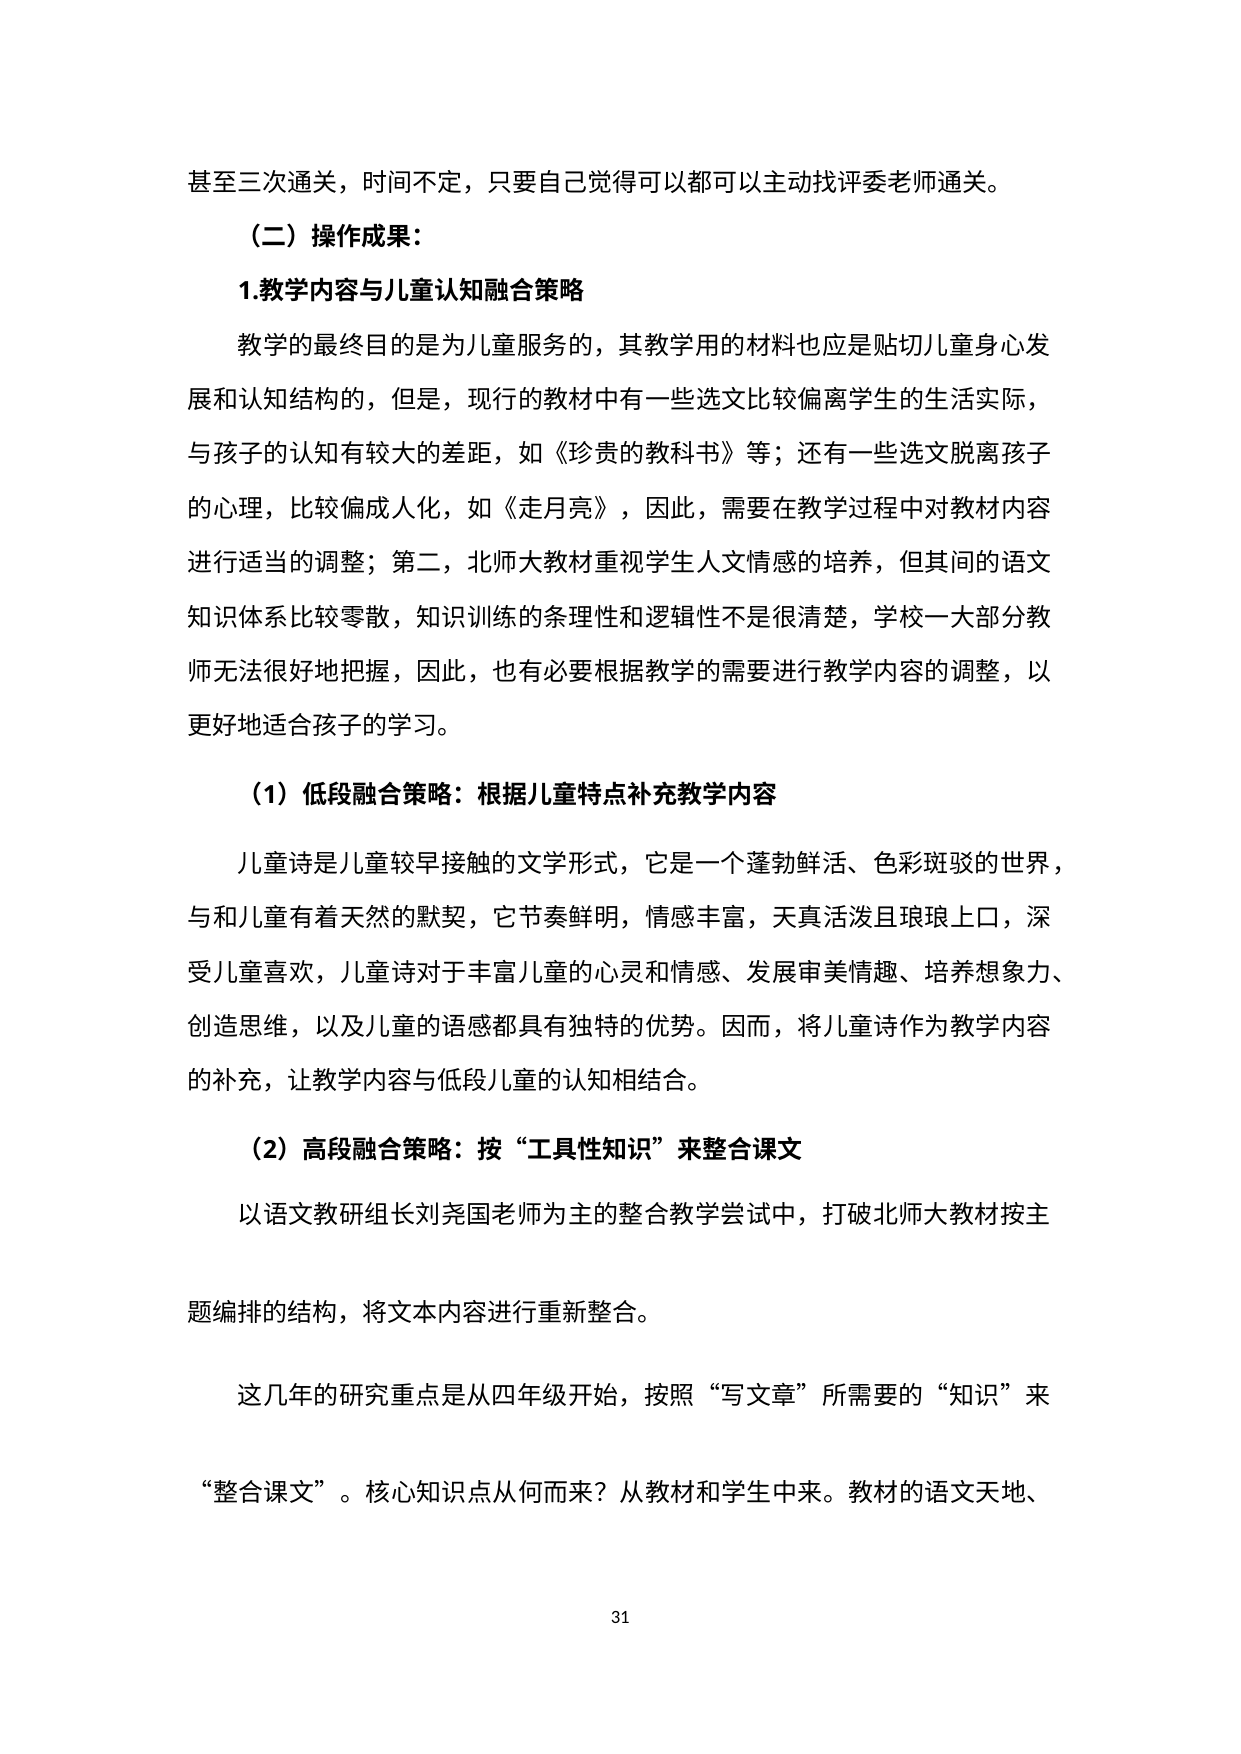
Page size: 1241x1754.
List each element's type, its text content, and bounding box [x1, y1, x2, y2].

text 以语文教研组长刘尧国老师为主的整合教学尝试中，打破北师大教材按主题编排的结构，将文本内容进行重新整合。 [187, 1180, 1053, 1343]
text 儿童诗是儿童较早接触的文学形式，它是一个蓬勃鲜活、色彩斑驳的世界，与和儿童有着天然的默契，它节奏鲜明，情感丰富，天真活泼且琅琅上口，深受儿童喜欢，儿童诗对于丰富儿童的心灵和情感、发展审美情趣、培养想象力、创造思维，以及儿童的语感都具有独特的优势。因而，将儿童诗作为教学内容的补充，让教学内容与低段儿童的认知相结合。 [187, 843, 1053, 1097]
text （1）低段融合策略：根据儿童特点补充教学内容 [187, 760, 1053, 825]
text （2）高段融合策略：按“工具性知识”来整合课文 [187, 1115, 1053, 1180]
text 教学的最终目的是为儿童服务的，其教学用的材料也应是贴切儿童身心发展和认知结构的，但是，现行的教材中有一些选文比较偏离学生的生活实际，与孩子的认知有较大的差距，如《珍贵的教科书》等；还有一些选文脱离孩子的心理，比较偏成人化，如《走月亮》，因此，需要在教学过程中对教材内容进行适当的调整；第二，北师大教材重视学生人文情感的培养，但其间的语文知识体系比较零散，知识训练的条理性和逻辑性不是很清楚，学校一大部分教师无法很好地把握，因此，也有必要根据教学的需要进行教学内容的调整，以更好地适合孩子的学习。 [187, 325, 1053, 742]
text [187, 162, 1053, 198]
text 1.教学内容与儿童认知融合策略 [187, 271, 1053, 307]
text （二）操作成果： [187, 216, 1053, 253]
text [187, 1361, 1053, 1523]
